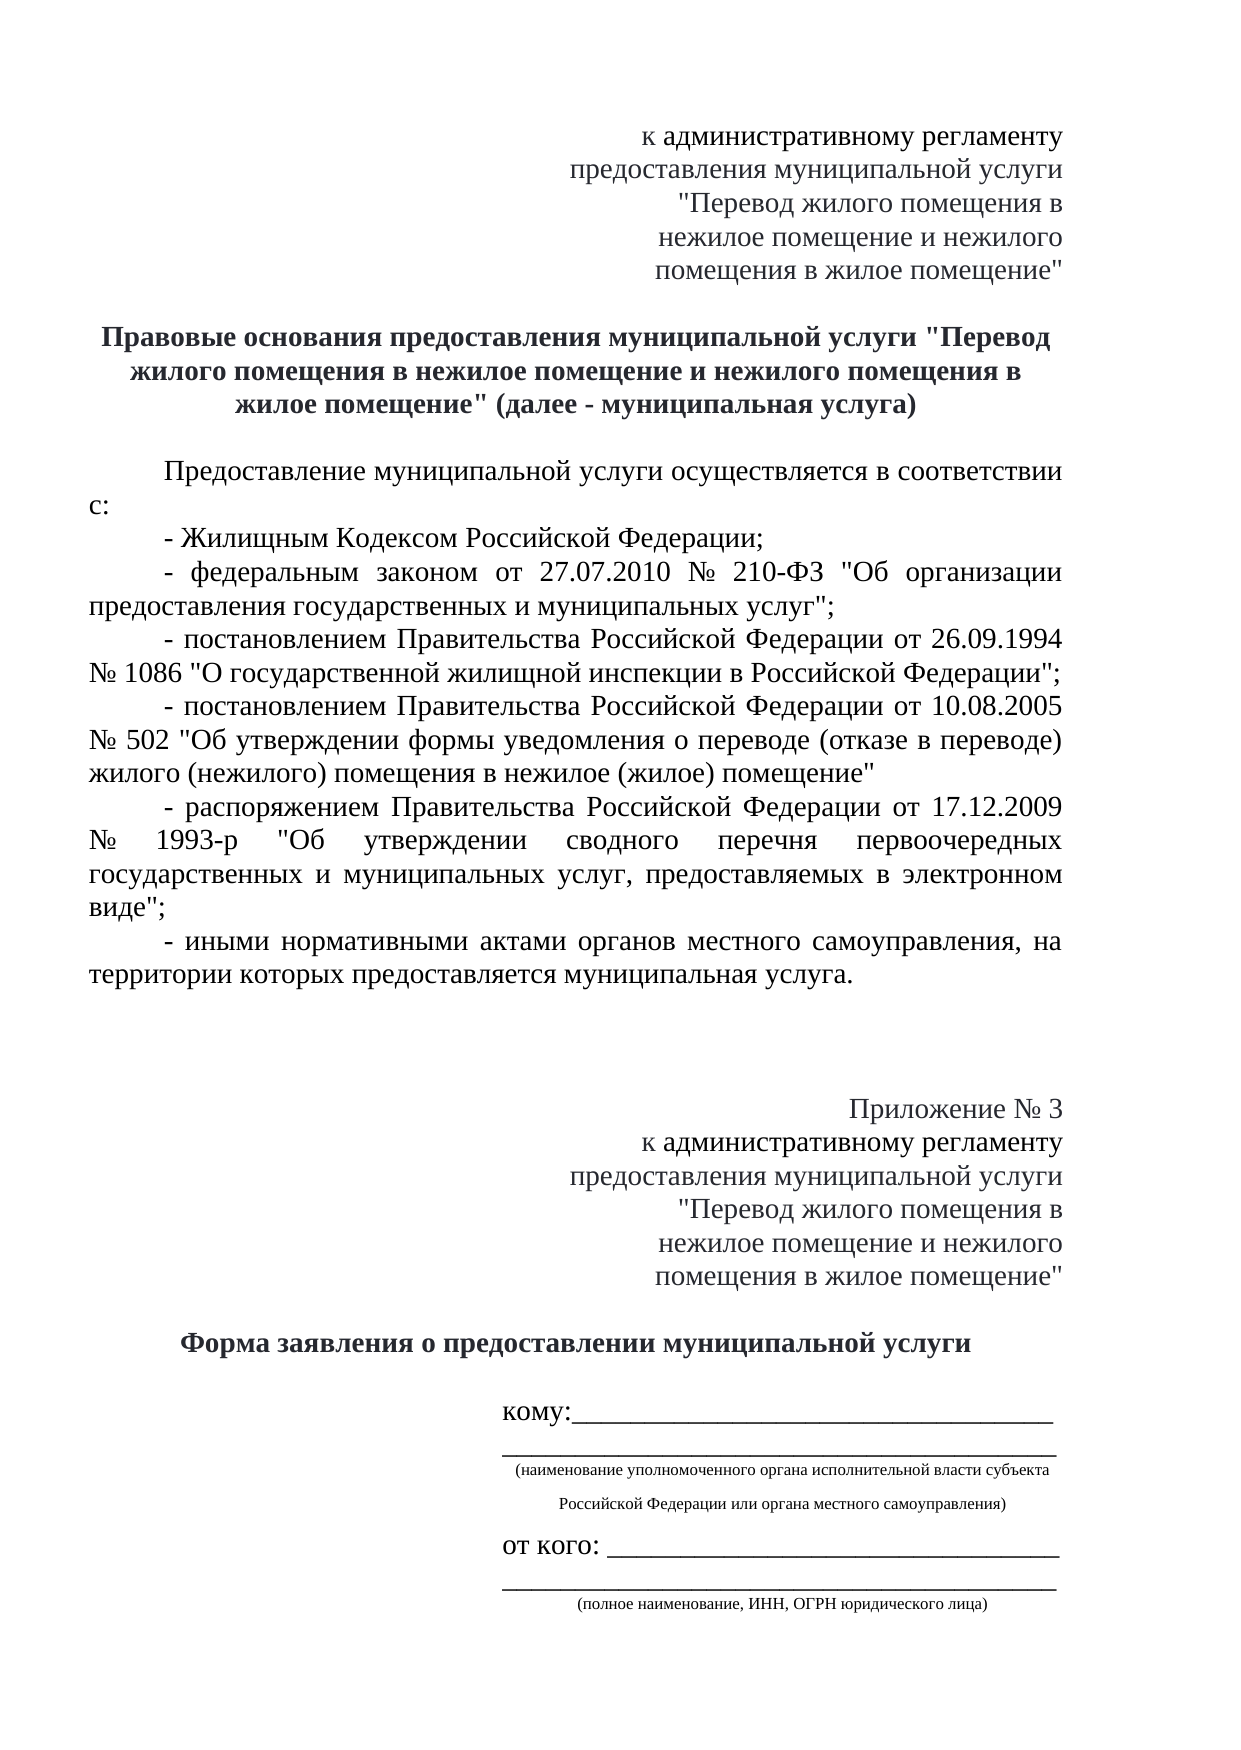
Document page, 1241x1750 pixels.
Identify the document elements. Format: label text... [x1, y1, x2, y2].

text Предоставление муниципальной услуги осуществляется в соответствии с: [89, 453, 1063, 521]
text кому:_________________________________ [502, 1393, 1063, 1426]
text - постановлением Правительства Российской Федерации от 10.08.2005 № 502 "Об утверждении формы уведомления о переводе (отказе в переводе) жилого (нежилого) помещения в нежилое (жилое) помещение" [89, 688, 1063, 789]
subtitle Форма заявления о предоставлении муниципальной услуги [89, 1326, 1063, 1359]
text помещения в жилое помещение" [89, 252, 1063, 286]
text предоставления муниципальной услуги [89, 1158, 1063, 1191]
text (наименование уполномоченного органа исполнительной власти субъекта Российской Федерации или органа местного самоуправления) [502, 1460, 1063, 1527]
text ______________________________________ [502, 1560, 1063, 1594]
text - постановлением Правительства Российской Федерации от 26.09.1994 № 1086 "О государственной жилищной инспекции в Российской Федерации"; [89, 621, 1063, 688]
text - федеральным законом от 27.07.2010 № 210-ФЗ "Об организации предоставления государственных и муниципальных услуг"; [89, 554, 1063, 621]
text предоставления муниципальной услуги [89, 152, 1063, 185]
text - Жилищным Кодексом Российской Федерации; [89, 521, 1063, 554]
subtitle Правовые основания предоставления муниципальной услуги "Перевод жилого помещения в нежилое помещение и нежилого помещения в жилое помещение" (далее - муниципальная услуга) [89, 319, 1063, 420]
text от кого: _______________________________ [502, 1527, 1063, 1560]
text к административному регламенту [89, 118, 1063, 152]
text - распоряжением Правительства Российской Федерации от 17.12.2009 № 1993-р "Об утверждении сводного перечня первоочередных государственных и муниципальных услуг, предоставляемых в электронном виде"; [89, 789, 1063, 923]
text к административному регламенту [89, 1124, 1063, 1158]
text нежилое помещение и нежилого [89, 219, 1063, 252]
text Приложение № 3 [89, 1091, 1063, 1124]
text "Перевод жилого помещения в [89, 1191, 1063, 1225]
text нежилое помещение и нежилого [89, 1225, 1063, 1258]
text ______________________________________ [502, 1426, 1063, 1460]
text - иными нормативными актами органов местного самоуправления, на территории которых предоставляется муниципальная услуга. [89, 923, 1063, 990]
text "Перевод жилого помещения в [89, 185, 1063, 219]
text (полное наименование, ИНН, ОГРН юридического лица) [502, 1594, 1063, 1627]
text помещения в жилое помещение" [89, 1258, 1063, 1292]
